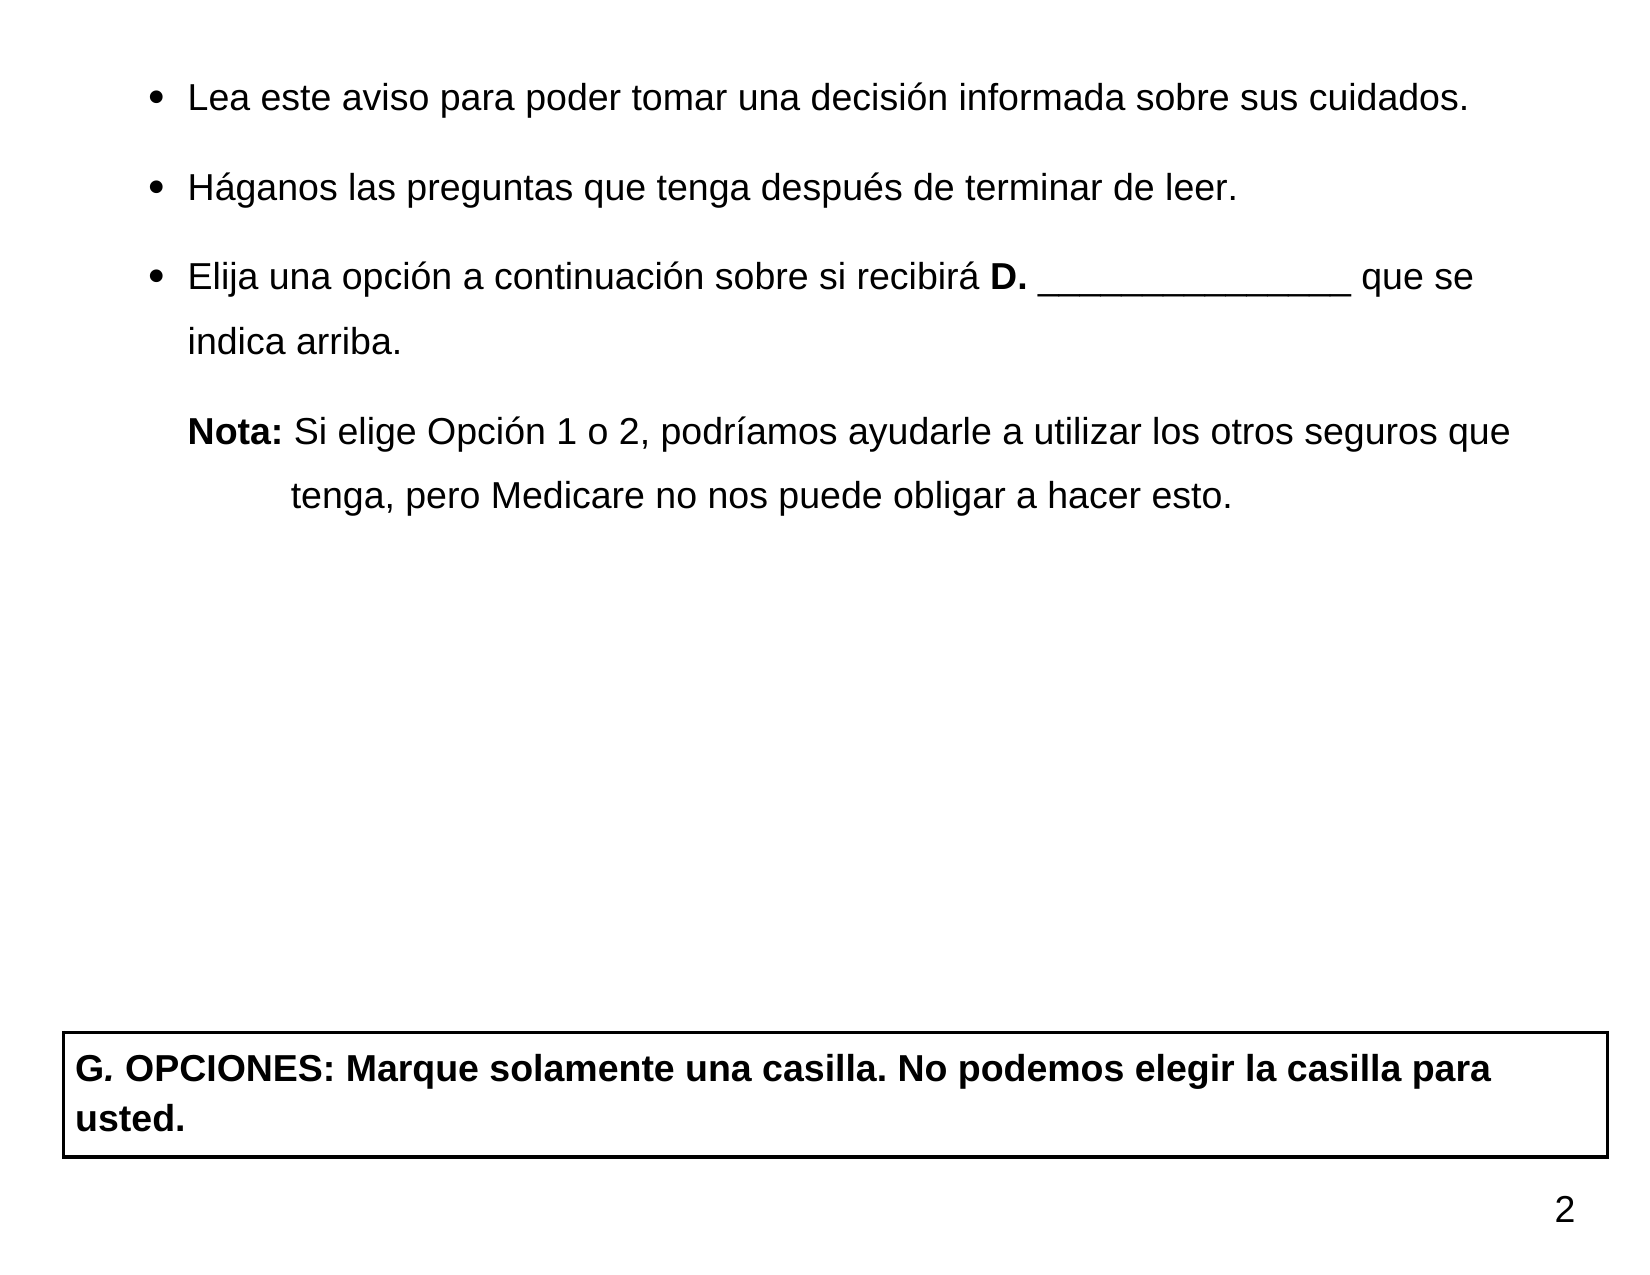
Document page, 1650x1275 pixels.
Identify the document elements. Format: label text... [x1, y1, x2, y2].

list Nota: Si elige Opción 1 o 2, podríamos ayudarle a utilizar los otros seguros que tenga, pero Medicare no nos puede obligar a hacer esto. [187, 409, 1575, 517]
list Háganos las preguntas que tenga después de terminar de leer. [150, 165, 1575, 208]
list Elija una opción a continuación sobre si recibirá D. _______________ que se indica arriba. [150, 254, 1575, 362]
list Lea este aviso para poder tomar una decisión informada sobre sus cuidados. [150, 75, 1575, 118]
table_header G. OPCIONES: Marque solamente una casilla. No podemos elegir la casilla para usted. [65, 1034, 1606, 1155]
